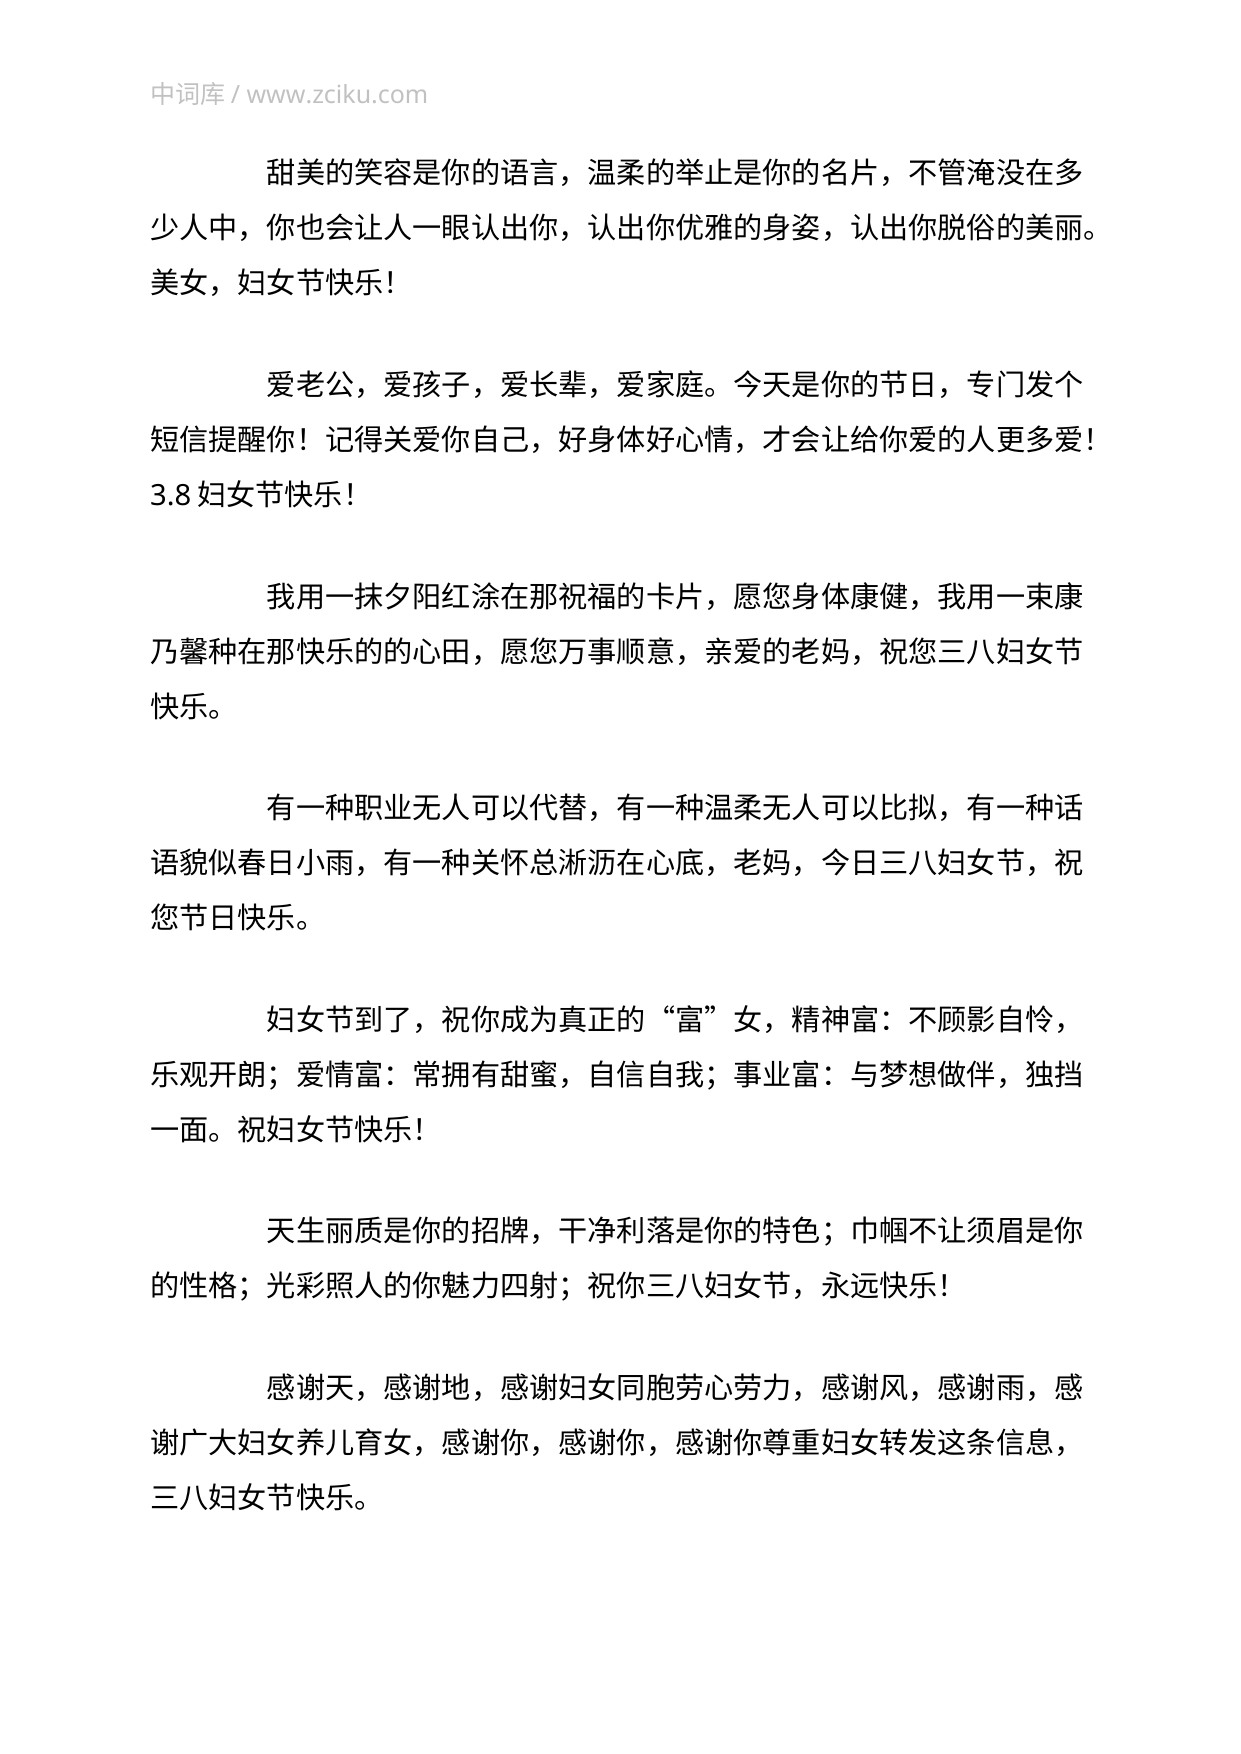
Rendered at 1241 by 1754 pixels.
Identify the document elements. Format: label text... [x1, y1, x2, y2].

text 甜美的笑容是你的语言，温柔的举止是你的名片，不管淹没在多少人中，你也会让人一眼认出你，认出你优雅的身姿，认出你脱俗的美丽。美女，妇女节快乐！ [150, 150, 1090, 302]
text 爱老公，爱孩子，爱长辈，爱家庭。今天是你的节日，专门发个短信提醒你！记得关爱你自己，好身体好心情，才会让给你爱的人更多爱！3.8妇女节快乐！ [150, 362, 1090, 514]
text 妇女节到了，祝你成为真正的“富”女，精神富：不顾影自怜，乐观开朗；爱情富：常拥有甜蜜，自信自我；事业富：与梦想做伴，独挡一面。祝妇女节快乐！ [150, 996, 1090, 1148]
text 有一种职业无人可以代替，有一种温柔无人可以比拟，有一种话语貌似春日小雨，有一种关怀总淅沥在心底，老妈，今日三八妇女节，祝您节日快乐。 [150, 785, 1090, 937]
text 我用一抹夕阳红涂在那祝福的卡片，愿您身体康健，我用一束康乃馨种在那快乐的的心田，愿您万事顺意，亲爱的老妈，祝您三八妇女节快乐。 [150, 573, 1090, 725]
text 天生丽质是你的招牌，干净利落是你的特色；巾帼不让须眉是你的性格；光彩照人的你魅力四射；祝你三八妇女节，永远快乐！ [150, 1208, 1090, 1305]
text 感谢天，感谢地，感谢妇女同胞劳心劳力，感谢风，感谢雨，感谢广大妇女养儿育女，感谢你，感谢你，感谢你尊重妇女转发这条信息，三八妇女节快乐。 [150, 1365, 1090, 1517]
